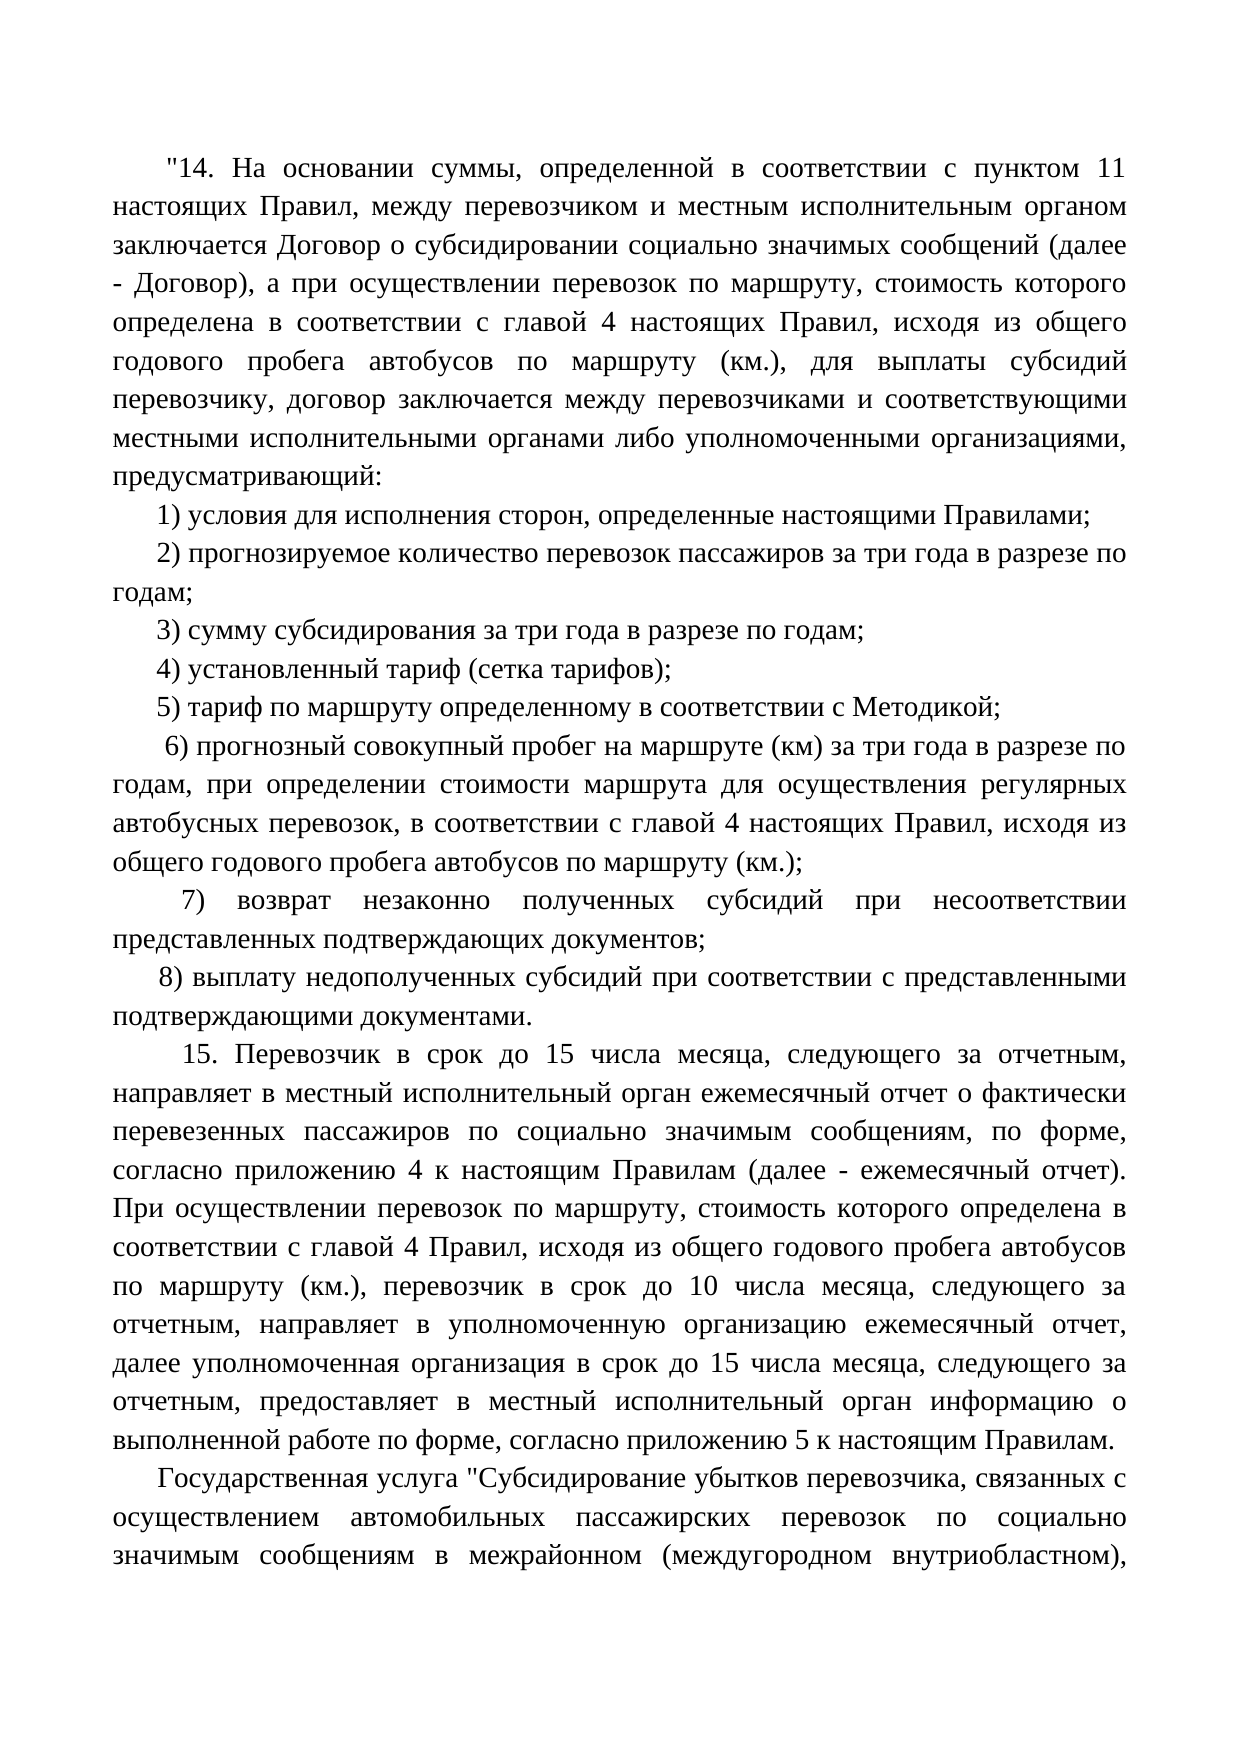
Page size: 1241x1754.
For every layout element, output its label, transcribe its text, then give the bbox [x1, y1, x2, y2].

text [112, 1460, 1128, 1571]
text "14. На основании суммы, определенной в соответствии с пунктом 11 настоящих Правил, между перевозчиком и местным исполнительным органом заключается Договор о субсидировании социально значимых сообщений (далее - Договор), а при осуществлении перевозок по маршруту, стоимость которого определена в соответствии с главой 4 настоящих Правил, исходя из общего годового пробега автобусов по маршруту (км.), для выплаты субсидий перевозчику, договор заключается между перевозчиками и соответствующими местными исполнительными органами либо уполномоченными организациями, предусматривающий: [112, 150, 1128, 492]
text 3) сумму субсидирования за три года в разрезе по годам; [112, 612, 1128, 646]
text 7) возврат незаконно полученных субсидий при несоответствии представленных подтверждающих документов; [112, 882, 1128, 954]
text 1) условия для исполнения сторон, определенные настоящими Правилами; [112, 497, 1128, 530]
text 5) тариф по маршруту определенному в соответствии с Методикой; [112, 689, 1128, 723]
text 8) выплату недополученных субсидий при соответствии с представленными подтверждающими документами. [112, 959, 1128, 1031]
text 2) прогнозируемое количество перевозок пассажиров за три года в разрезе по годам; [112, 535, 1128, 607]
text 4) установленный тариф (сетка тарифов); [112, 651, 1128, 684]
text 15. Перевозчик в срок до 15 числа месяца, следующего за отчетным, направляет в местный исполнительный орган ежемесячный отчет о фактически перевезенных пассажиров по социально значимым сообщениям, по форме, согласно приложению 4 к настоящим Правилам (далее - ежемесячный отчет). При осуществлении перевозок по маршруту, стоимость которого определена в соответствии с главой 4 Правил, исходя из общего годового пробега автобусов по маршруту (км.), перевозчик в срок до 10 числа месяца, следующего за отчетным, направляет в уполномоченную организацию ежемесячный отчет, далее уполномоченная организация в срок до 15 числа месяца, следующего за отчетным, предоставляет в местный исполнительный орган информацию о выполненной работе по форме, согласно приложению 5 к настоящим Правилам. [112, 1036, 1128, 1455]
text 6) прогнозный совокупный пробег на маршруте (км) за три года в разрезе по годам, при определении стоимости маршрута для осуществления регулярных автобусных перевозок, в соответствии с главой 4 настоящих Правил, исходя из общего годового пробега автобусов по маршруту (км.); [112, 728, 1128, 877]
